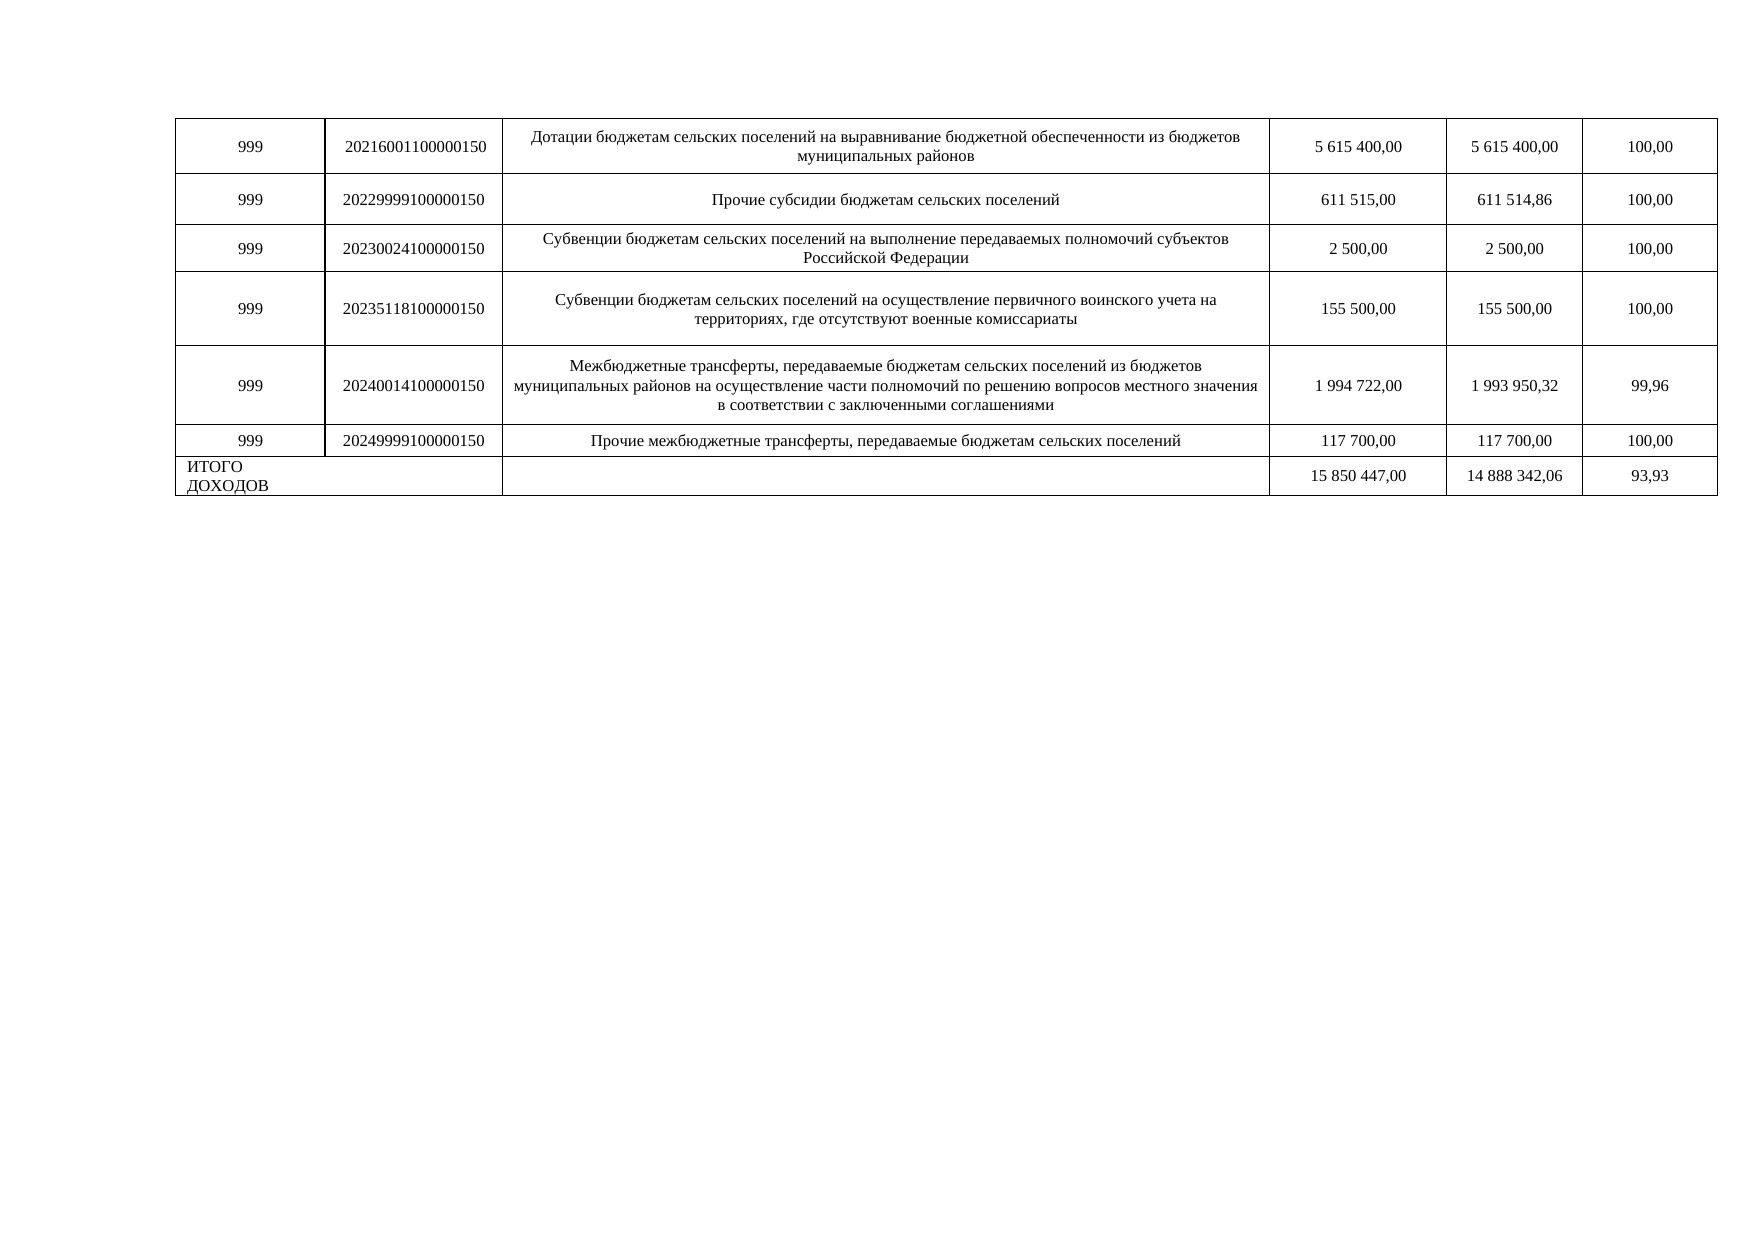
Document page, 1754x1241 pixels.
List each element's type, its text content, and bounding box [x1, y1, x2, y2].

table_cell Субвенции бюджетам сельских поселений на осуществление первичного воинского учета на территориях, где отсутствуют военные комиссариаты [503, 272, 1269, 345]
table_cell 155 500,00 [1270, 272, 1446, 345]
table_cell 100,00 [1583, 425, 1717, 456]
table_cell 1 994 722,00 [1270, 346, 1446, 424]
table_cell 15 850 447,00 [1270, 457, 1446, 495]
table_cell 5 615 400,00 [1270, 119, 1446, 173]
table_cell 20235118100000150 [326, 272, 502, 345]
table_cell 20229999100000150 [326, 174, 502, 224]
table_cell 999 [176, 119, 324, 173]
table_cell 20240014100000150 [326, 346, 502, 424]
table_cell 999 [176, 425, 324, 456]
table_cell 14 888 342,06 [1447, 457, 1582, 495]
table_cell [503, 457, 1269, 495]
table_cell 611 514,86 [1447, 174, 1582, 224]
table_cell 20230024100000150 [326, 225, 502, 271]
table_cell [325, 457, 502, 495]
table_cell 117 700,00 [1270, 425, 1446, 456]
table_cell 155 500,00 [1447, 272, 1582, 345]
table_cell 999 [176, 346, 324, 424]
table_cell 100,00 [1583, 119, 1717, 173]
table_cell 99,96 [1583, 346, 1717, 424]
table_cell 100,00 [1583, 174, 1717, 224]
table_cell Прочие межбюджетные трансферты, передаваемые бюджетам сельских поселений [503, 425, 1269, 456]
table_cell 2 500,00 [1270, 225, 1446, 271]
table_cell 100,00 [1583, 272, 1717, 345]
table_cell 20216001100000150 [326, 119, 502, 173]
table_cell ИТОГО ДОХОДОВ [176, 457, 325, 495]
table_cell Дотации бюджетам сельских поселений на выравнивание бюджетной обеспеченности из бюджетов муниципальных районов [503, 119, 1269, 173]
table_cell 117 700,00 [1447, 425, 1582, 456]
table_cell 20249999100000150 [326, 425, 502, 456]
table_cell Прочие субсидии бюджетам сельских поселений [503, 174, 1269, 224]
table_cell Субвенции бюджетам сельских поселений на выполнение передаваемых полномочий субъектов Российской Федерации [503, 225, 1269, 271]
table_cell 999 [176, 225, 324, 271]
table_cell 1 993 950,32 [1447, 346, 1582, 424]
table_cell Межбюджетные трансферты, передаваемые бюджетам сельских поселений из бюджетов муниципальных районов на осуществление части полномочий по решению вопросов местного значения в соответствии с заключенными соглашениями [503, 346, 1269, 424]
table_cell 93,93 [1583, 457, 1717, 495]
table_cell 999 [176, 174, 324, 224]
table_cell 2 500,00 [1447, 225, 1582, 271]
table_cell 999 [176, 272, 324, 345]
table_cell 5 615 400,00 [1447, 119, 1582, 173]
table_cell 100,00 [1583, 225, 1717, 271]
table_cell 611 515,00 [1270, 174, 1446, 224]
